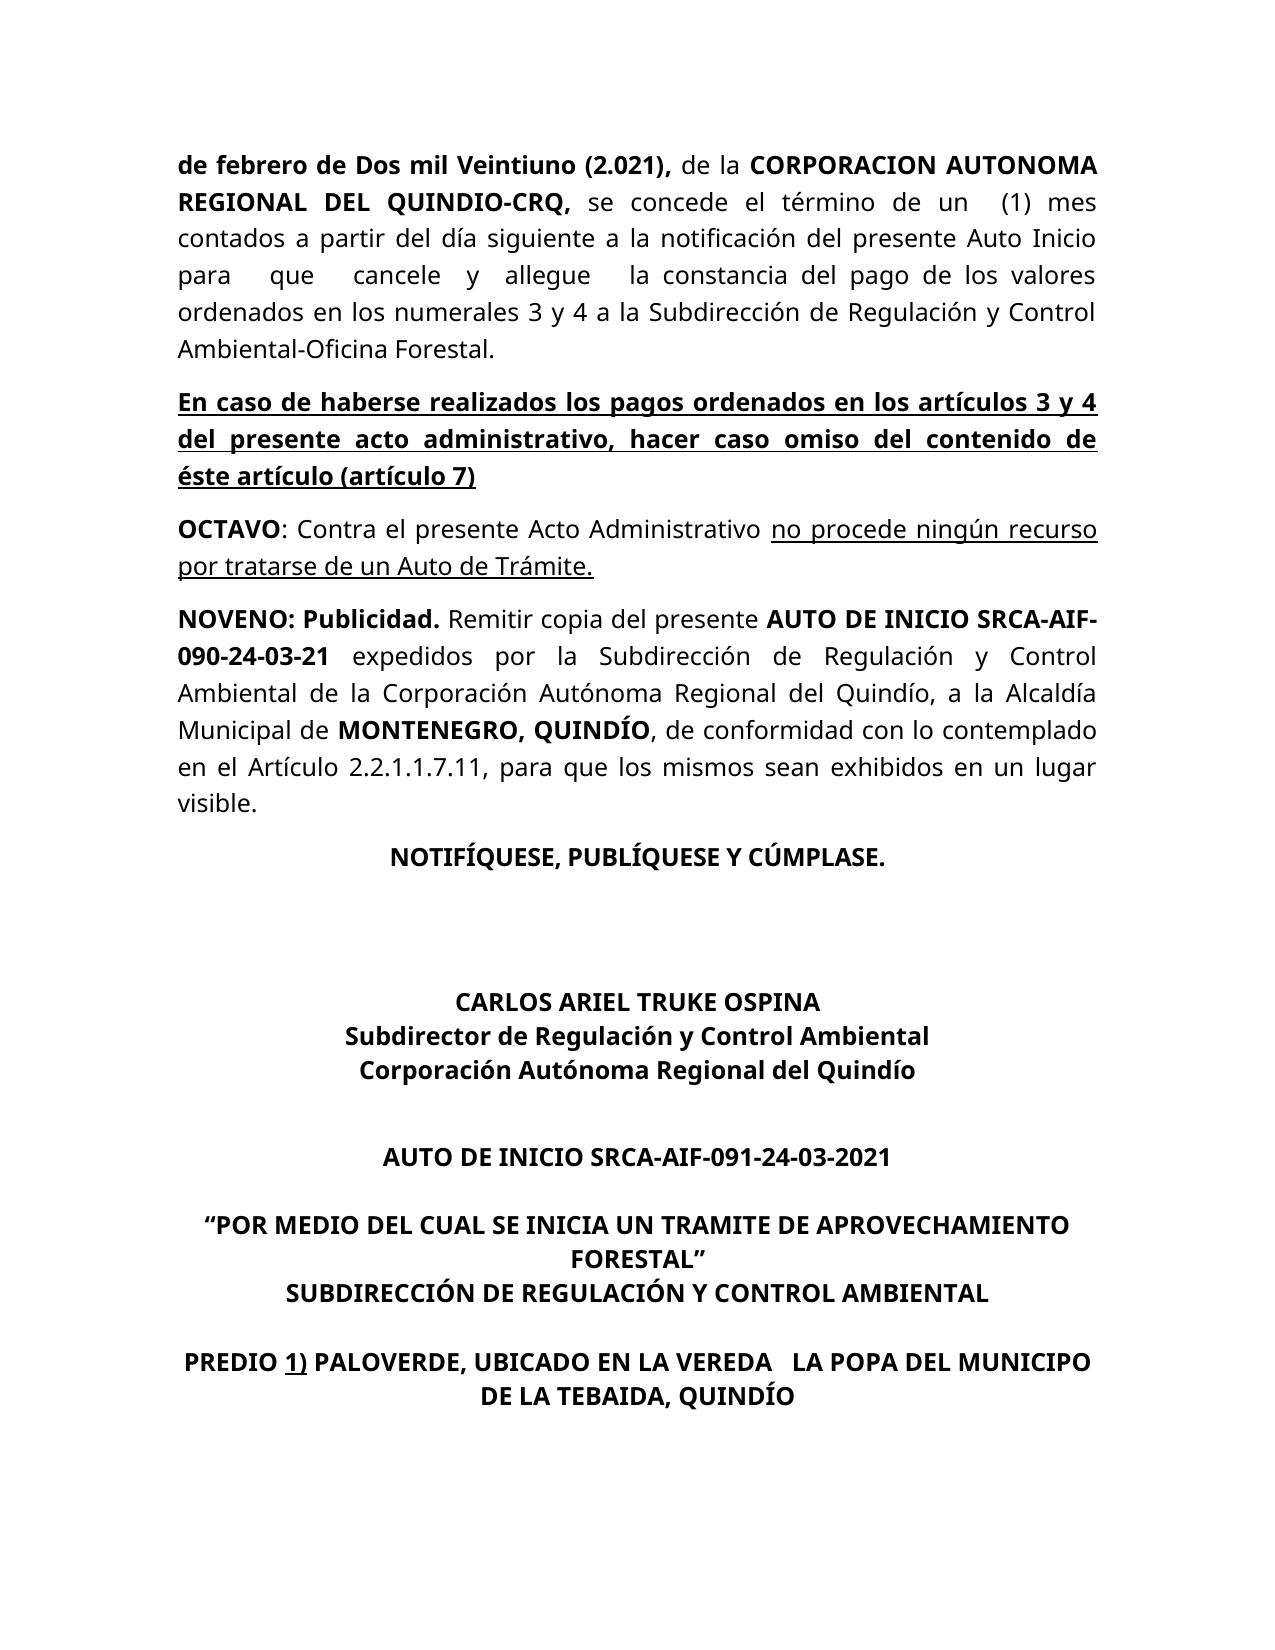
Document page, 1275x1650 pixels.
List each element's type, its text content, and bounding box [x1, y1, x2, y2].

text “POR MEDIO DEL CUAL SE INICIA UN TRAMITE DE APROVECHAMIENTO FORESTAL” [177, 1208, 1098, 1276]
text NOVENO: Publicidad. Remitir copia del presente AUTO DE INICIO SRCA-AIF-090-24-03-21 expedidos por la Subdirección de Regulación y Control Ambiental de la Corporación Autónoma Regional del Quindío, a la Alcaldía Municipal de MONTENEGRO, QUINDÍO, de conformidad con lo contemplado en el Artículo 2.2.1.1.7.11, para que los mismos sean exhibidos en un lugar visible. [177, 602, 1098, 820]
text En caso de haberse realizados los pagos ordenados en los artículos 3 y 4 del presente acto administrativo, hacer caso omiso del contenido de éste artículo (artículo 7) [177, 385, 1098, 414]
text AUTO DE INICIO SRCA-AIF-091-24-03-2021 [177, 1140, 1098, 1174]
text Subdirector de Regulación y Control Ambiental [177, 1018, 1098, 1052]
text CARLOS ARIEL TRUKE OSPINA [177, 984, 1098, 1018]
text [177, 148, 1098, 366]
text PREDIO 1) PALOVERDE, UBICADO EN LA VEREDA LA POPA DEL MUNICIPO DE LA TEBAIDA, QUINDÍO [177, 1344, 1098, 1412]
text SUBDIRECCIÓN DE REGULACIÓN Y CONTROL AMBIENTAL [177, 1276, 1098, 1310]
text NOTIFÍQUESE, PUBLÍQUESE Y CÚMPLASE. [177, 839, 1098, 873]
text En caso de haberse realizados los pagos ordenados en los artículos 3 y 4 del presente acto administrativo, hacer caso omiso del contenido de éste artículo (artículo 7) [177, 452, 1098, 492]
text Corporación Autónoma Regional del Quindío [177, 1052, 1098, 1086]
text En caso de haberse realizados los pagos ordenados en los artículos 3 y 4 del presente acto administrativo, hacer caso omiso del contenido de éste artículo (artículo 7) [177, 415, 1098, 451]
text OCTAVO: Contra el presente Acto Administrativo no procede ningún recurso por tratarse de un Auto de Trámite. [177, 512, 1098, 583]
